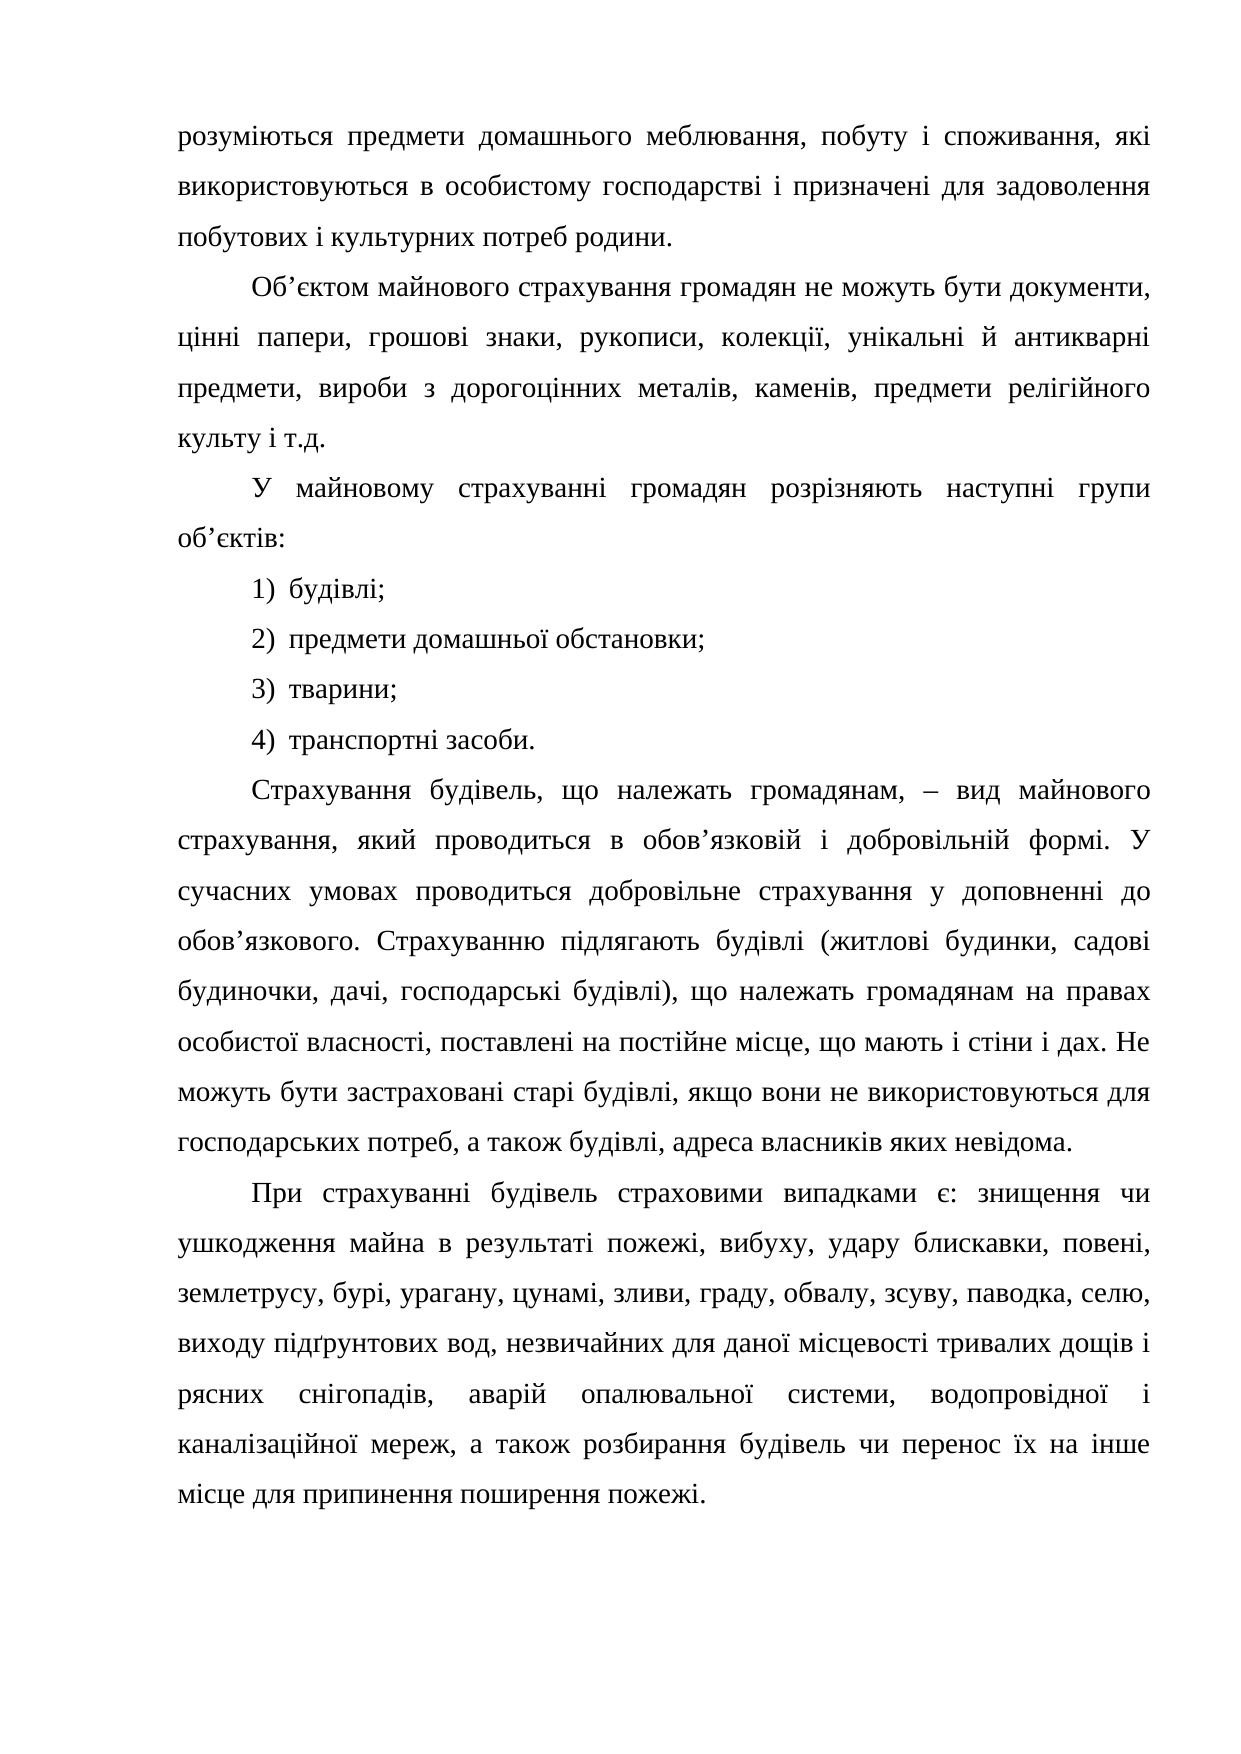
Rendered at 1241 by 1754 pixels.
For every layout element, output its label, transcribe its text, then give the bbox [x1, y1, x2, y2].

text Об’єктом майнового страхування громадян не можуть бути документи, цінні папери, грошові знаки, рукописи, колекції, унікальні й антикварні предмети, вироби з дорогоцінних металів, каменів, предмети релігійного культу і т.д. [177, 269, 1152, 453]
list будівлі; [177, 571, 1152, 604]
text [177, 118, 1152, 252]
list тварини; [177, 672, 1152, 705]
text Страхування будівель, що належать громадянам, – вид майнового страхування, який проводиться в обов’язковій і добровільній формі. У сучасних умовах проводиться добровільне страхування у доповненні до обов’язкового. Страхуванню підлягають будівлі (житлові будинки, садові будиночки, дачі, господарські будівлі), що належать громадянам на правах особистої власності, поставлені на постійне місце, що мають і стіни і дах. Не можуть бути застраховані старі будівлі, якщо вони не використовуються для господарських потреб, а також будівлі, адреса власників яких невідома. [177, 772, 1152, 1158]
list транспортні засоби. [177, 722, 1152, 755]
text У майновому страхуванні громадян розрізняють наступні групи об’єктів: [177, 470, 1152, 554]
text При страхуванні будівель страховими випадками є: знищення чи ушкодження майна в результаті пожежі, вибуху, удару блискавки, повені, землетрусу, бурі, урагану, цунамі, зливи, граду, обвалу, зсуву, паводка, селю, виходу підґрунтових вод, незвичайних для даної місцевості тривалих дощів і рясних снігопадів, аварій опалювальної системи, водопровідної і каналізаційної мереж, а також розбирання будівель чи перенос їх на інше місце для припинення поширення пожежі. [177, 1175, 1152, 1510]
list предмети домашньої обстановки; [177, 621, 1152, 655]
